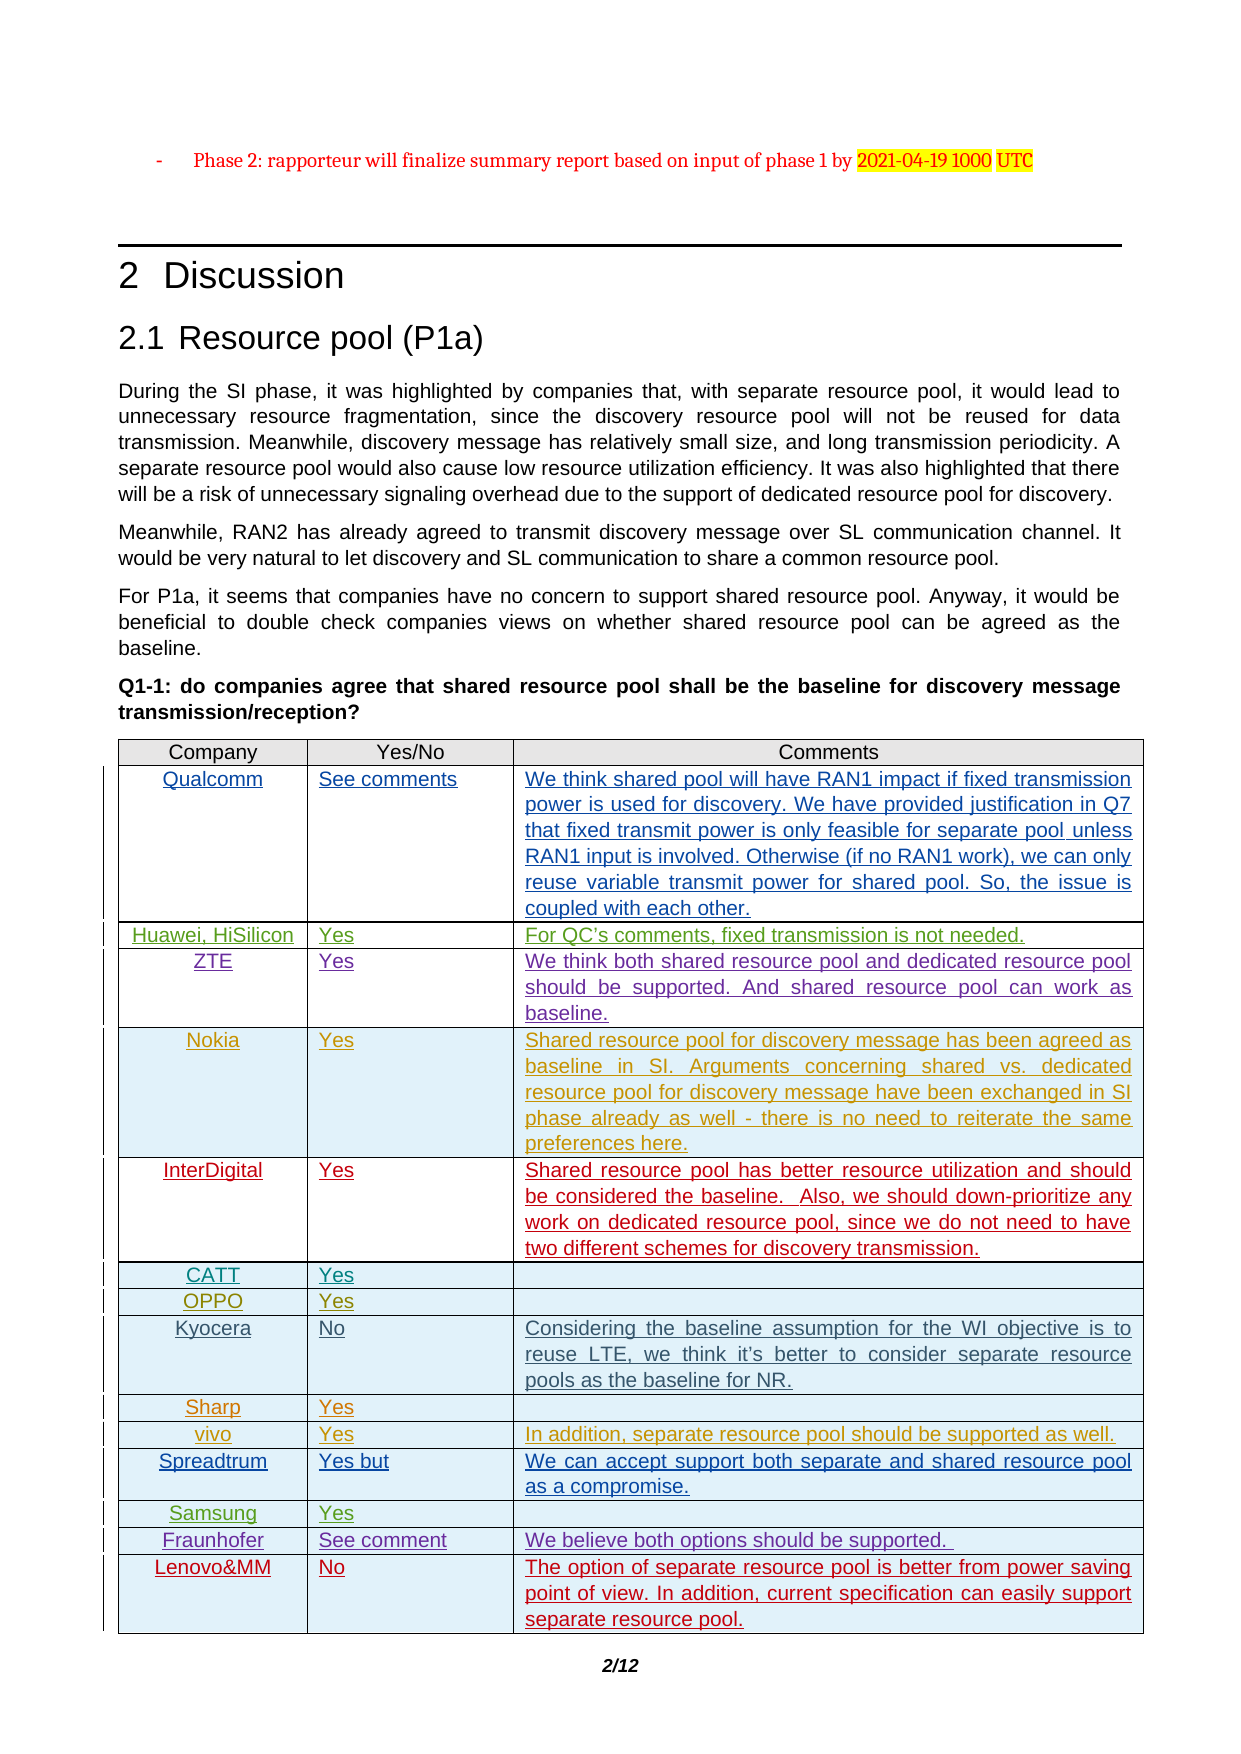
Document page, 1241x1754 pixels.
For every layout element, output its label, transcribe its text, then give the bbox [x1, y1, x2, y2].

subtitle Resource pool (P1a) [118, 318, 1122, 357]
text During the SI phase, it was highlighted by companies that, with separate resource pool, it would lead to unnecessary resource fragmentation, since the discovery resource pool will not be reused for data transmission. Meanwhile, discovery message has relatively small size, and long transmission periodicity. A separate resource pool would also cause low resource utilization efficiency. It was also highlighted that there will be a risk of unnecessary signaling overhead due to the support of dedicated resource pool for discovery. [118, 378, 1122, 506]
table_header Comments [514, 740, 1143, 765]
table_cell [308, 923, 513, 948]
table_header Company [119, 740, 307, 765]
table_cell [514, 949, 1143, 1027]
table_cell [514, 766, 1143, 921]
text For P1a, it seems that companies have no concern to support shared resource pool. Anyway, it would be beneficial to double check companies views on whether shared resource pool can be agreed as the baseline. [118, 584, 1122, 660]
table_cell [119, 766, 307, 921]
table_cell [119, 1158, 307, 1261]
text Meanwhile, RAN2 has already agreed to transmit discovery message over SL communication channel. It would be very natural to let discovery and SL communication to share a common resource pool. [118, 520, 1122, 570]
table_cell [308, 949, 513, 1027]
table_cell [119, 949, 307, 1027]
table_cell [308, 766, 513, 921]
list Phase 2: rapporteur will finalize summary report based on input of phase 1 by 2021-04-19 1000 UTC [156, 148, 1122, 172]
table_cell [514, 923, 1143, 948]
table_cell [308, 1158, 513, 1261]
table_header Yes/No [308, 740, 513, 765]
table_cell [514, 1158, 1143, 1261]
subtitle Discussion [118, 247, 1122, 296]
table_cell [119, 923, 307, 948]
text Q1-1: do companies agree that shared resource pool shall be the baseline for discovery message transmission/reception? [118, 674, 1122, 724]
